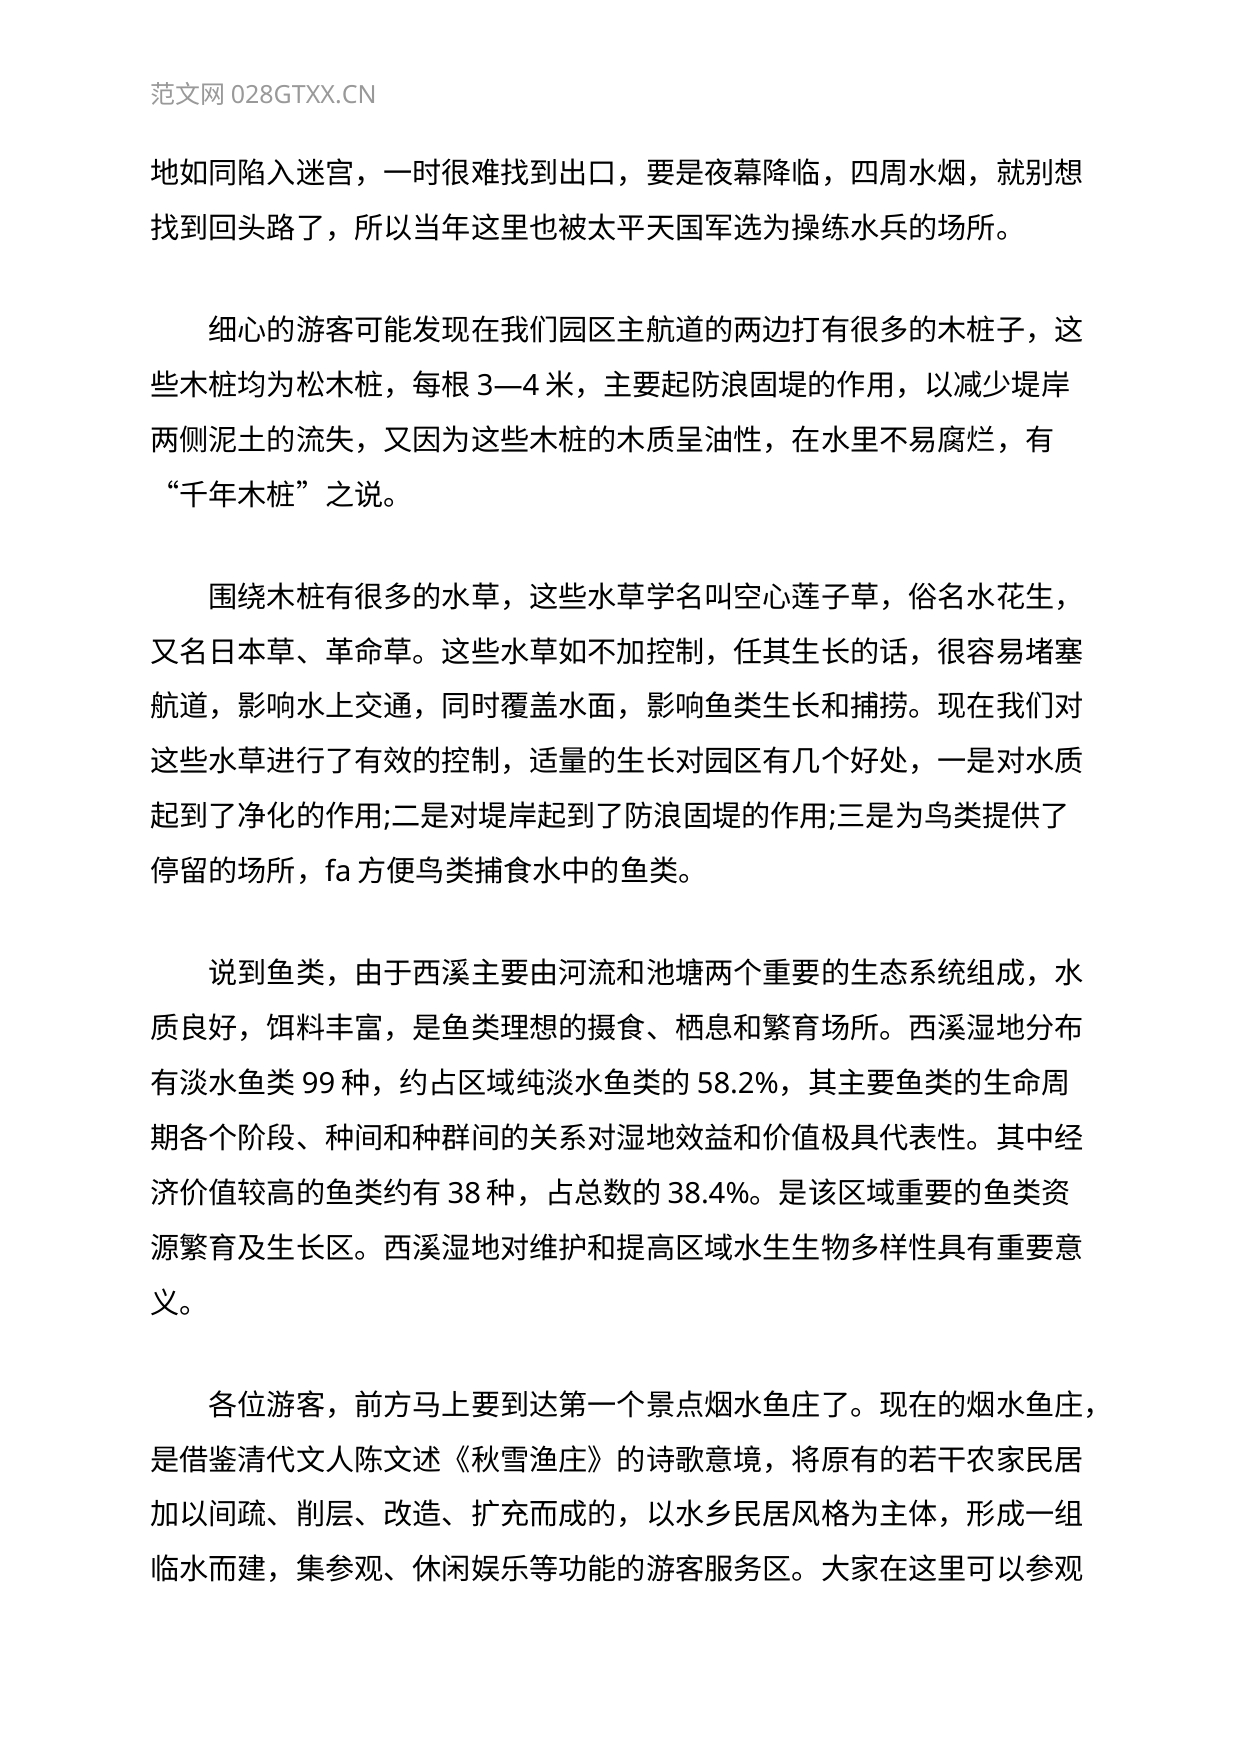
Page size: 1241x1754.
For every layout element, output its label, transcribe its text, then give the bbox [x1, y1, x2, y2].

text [150, 150, 1090, 247]
text 围绕木桩有很多的水草，这些水草学名叫空心莲子草，俗名水花生，又名日本草、革命草。这些水草如不加控制，任其生长的话，很容易堵塞航道，影响水上交通，同时覆盖水面，影响鱼类生长和捕捞。现在我们对这些水草进行了有效的控制，适量的生长对园区有几个好处，一是对水质起到了净化的作用;二是对堤岸起到了防浪固堤的作用;三是为鸟类提供了停留的场所，fa方便鸟类捕食水中的鱼类。 [150, 573, 1090, 890]
text 说到鱼类，由于西溪主要由河流和池塘两个重要的生态系统组成，水质良好，饵料丰富，是鱼类理想的摄食、栖息和繁育场所。西溪湿地分布有淡水鱼类99种，约占区域纯淡水鱼类的58.2%，其主要鱼类的生命周期各个阶段、种间和种群间的关系对湿地效益和价值极具代表性。其中经济价值较高的鱼类约有38种，占总数的38.4%。是该区域重要的鱼类资源繁育及生长区。西溪湿地对维护和提高区域水生生物多样性具有重要意义。 [150, 950, 1090, 1322]
text 细心的游客可能发现在我们园区主航道的两边打有很多的木桩子，这些木桩均为松木桩，每根3—4米，主要起防浪固堤的作用，以减少堤岸两侧泥土的流失，又因为这些木桩的木质呈油性，在水里不易腐烂，有“千年木桩”之说。 [150, 307, 1090, 514]
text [150, 1381, 1090, 1588]
